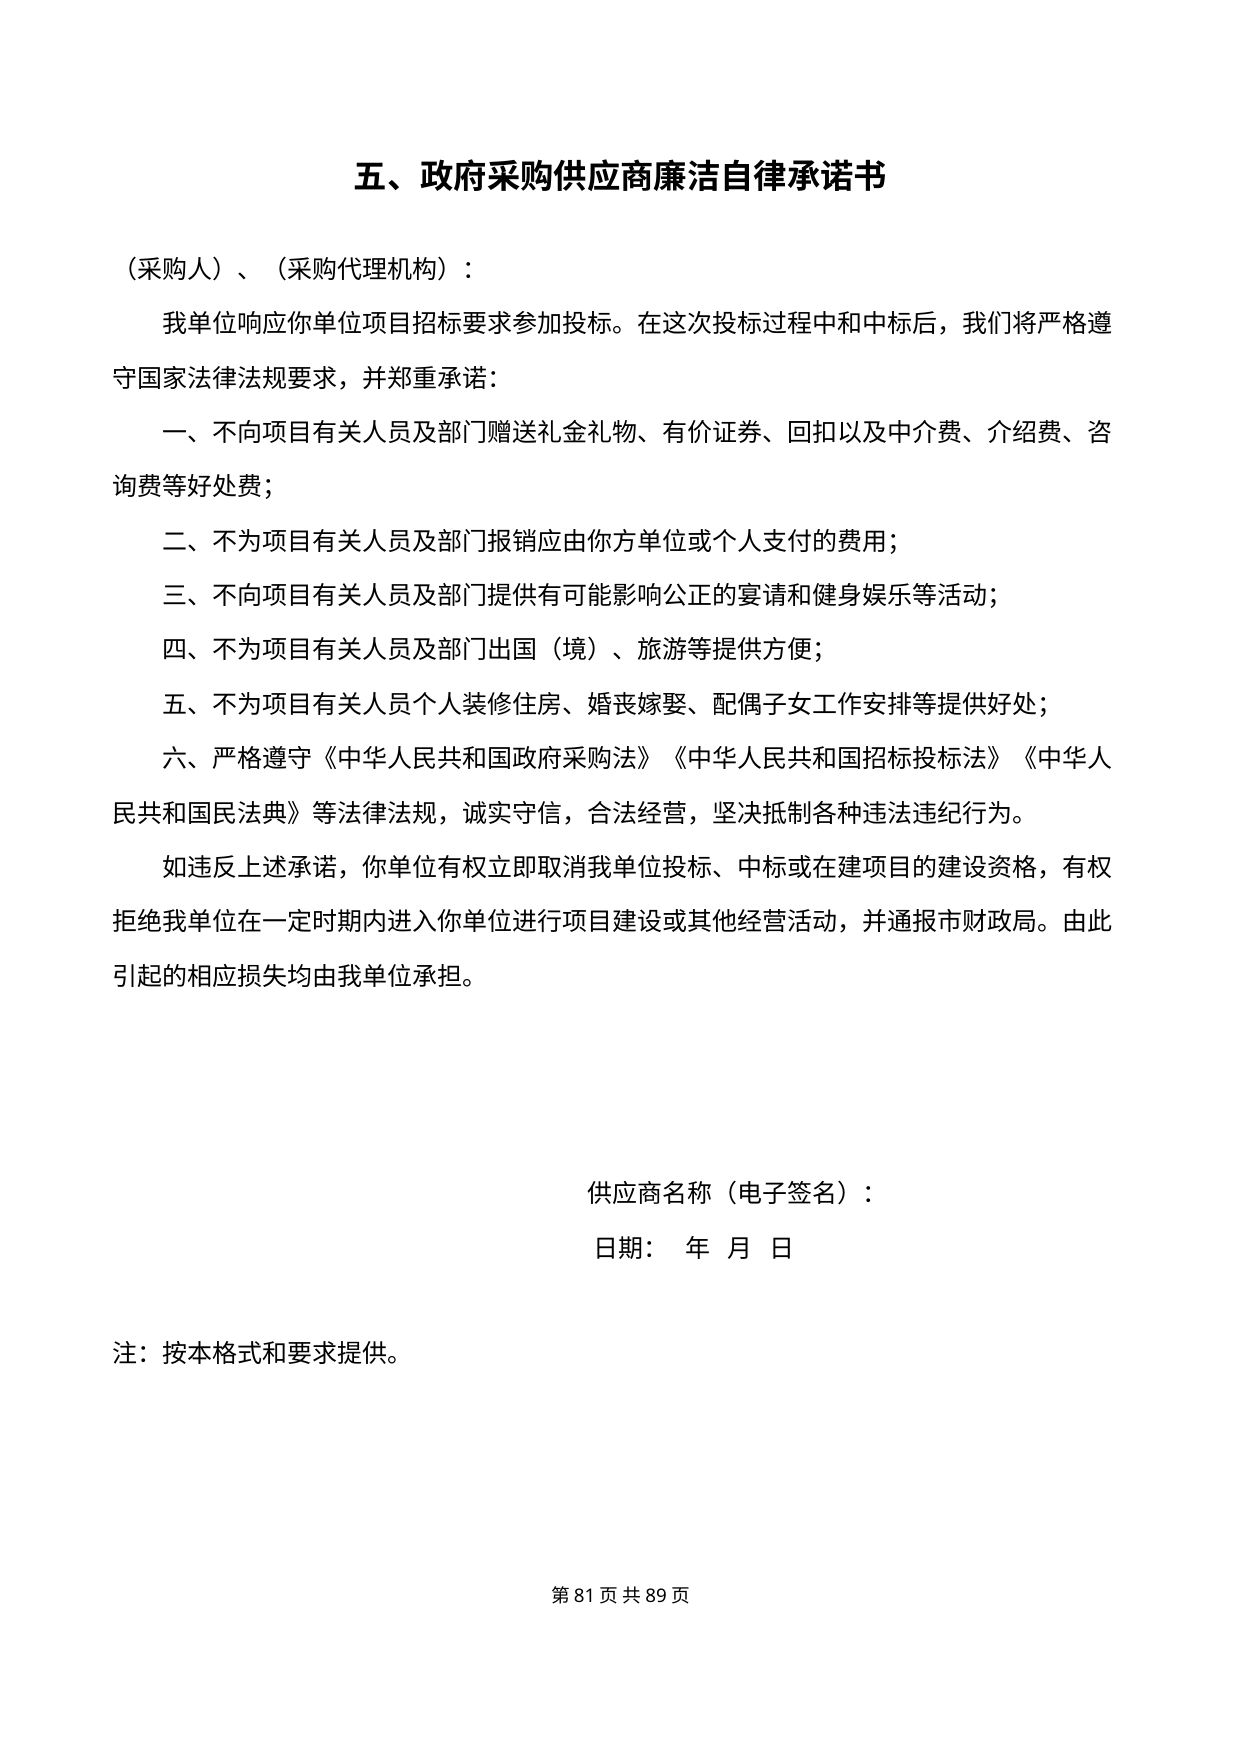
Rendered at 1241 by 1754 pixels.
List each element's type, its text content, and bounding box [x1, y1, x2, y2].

text 五、政府采购供应商廉洁自律承诺书 [112, 150, 1128, 198]
text 我单位响应你单位项目招标要求参加投标。在这次投标过程中和中标后，我们将严格遵守国家法律法规要求，并郑重承诺： [113, 304, 1128, 394]
text 一、不向项目有关人员及部门赠送礼金礼物、有价证券、回扣以及中介费、介绍费、咨询费等好处费； [113, 412, 1128, 503]
text 三、不向项目有关人员及部门提供有可能影响公正的宴请和健身娱乐等活动； [113, 576, 1128, 612]
text 注：按本格式和要求提供。 [112, 1333, 1084, 1370]
text 日期： 年 月 日 [594, 1228, 1128, 1264]
text 五、不为项目有关人员个人装修住房、婚丧嫁娶、配偶子女工作安排等提供好处； [113, 684, 1128, 721]
text 供应商名称（电子签名）： [113, 1174, 1011, 1210]
text 四、不为项目有关人员及部门出国（境）、旅游等提供方便； [113, 630, 1128, 666]
text 六、严格遵守《中华人民共和国政府采购法》《中华人民共和国招标投标法》《中华人民共和国民法典》等法律法规，诚实守信，合法经营，坚决抵制各种违法违纪行为。 [113, 739, 1128, 829]
text 如违反上述承诺，你单位有权立即取消我单位投标、中标或在建项目的建设资格，有权拒绝我单位在一定时期内进入你单位进行项目建设或其他经营活动，并通报市财政局。由此引起的相应损失均由我单位承担。 [113, 847, 1128, 992]
text （采购人）、（采购代理机构）： [112, 249, 1128, 286]
text 二、不为项目有关人员及部门报销应由你方单位或个人支付的费用； [113, 521, 1128, 557]
